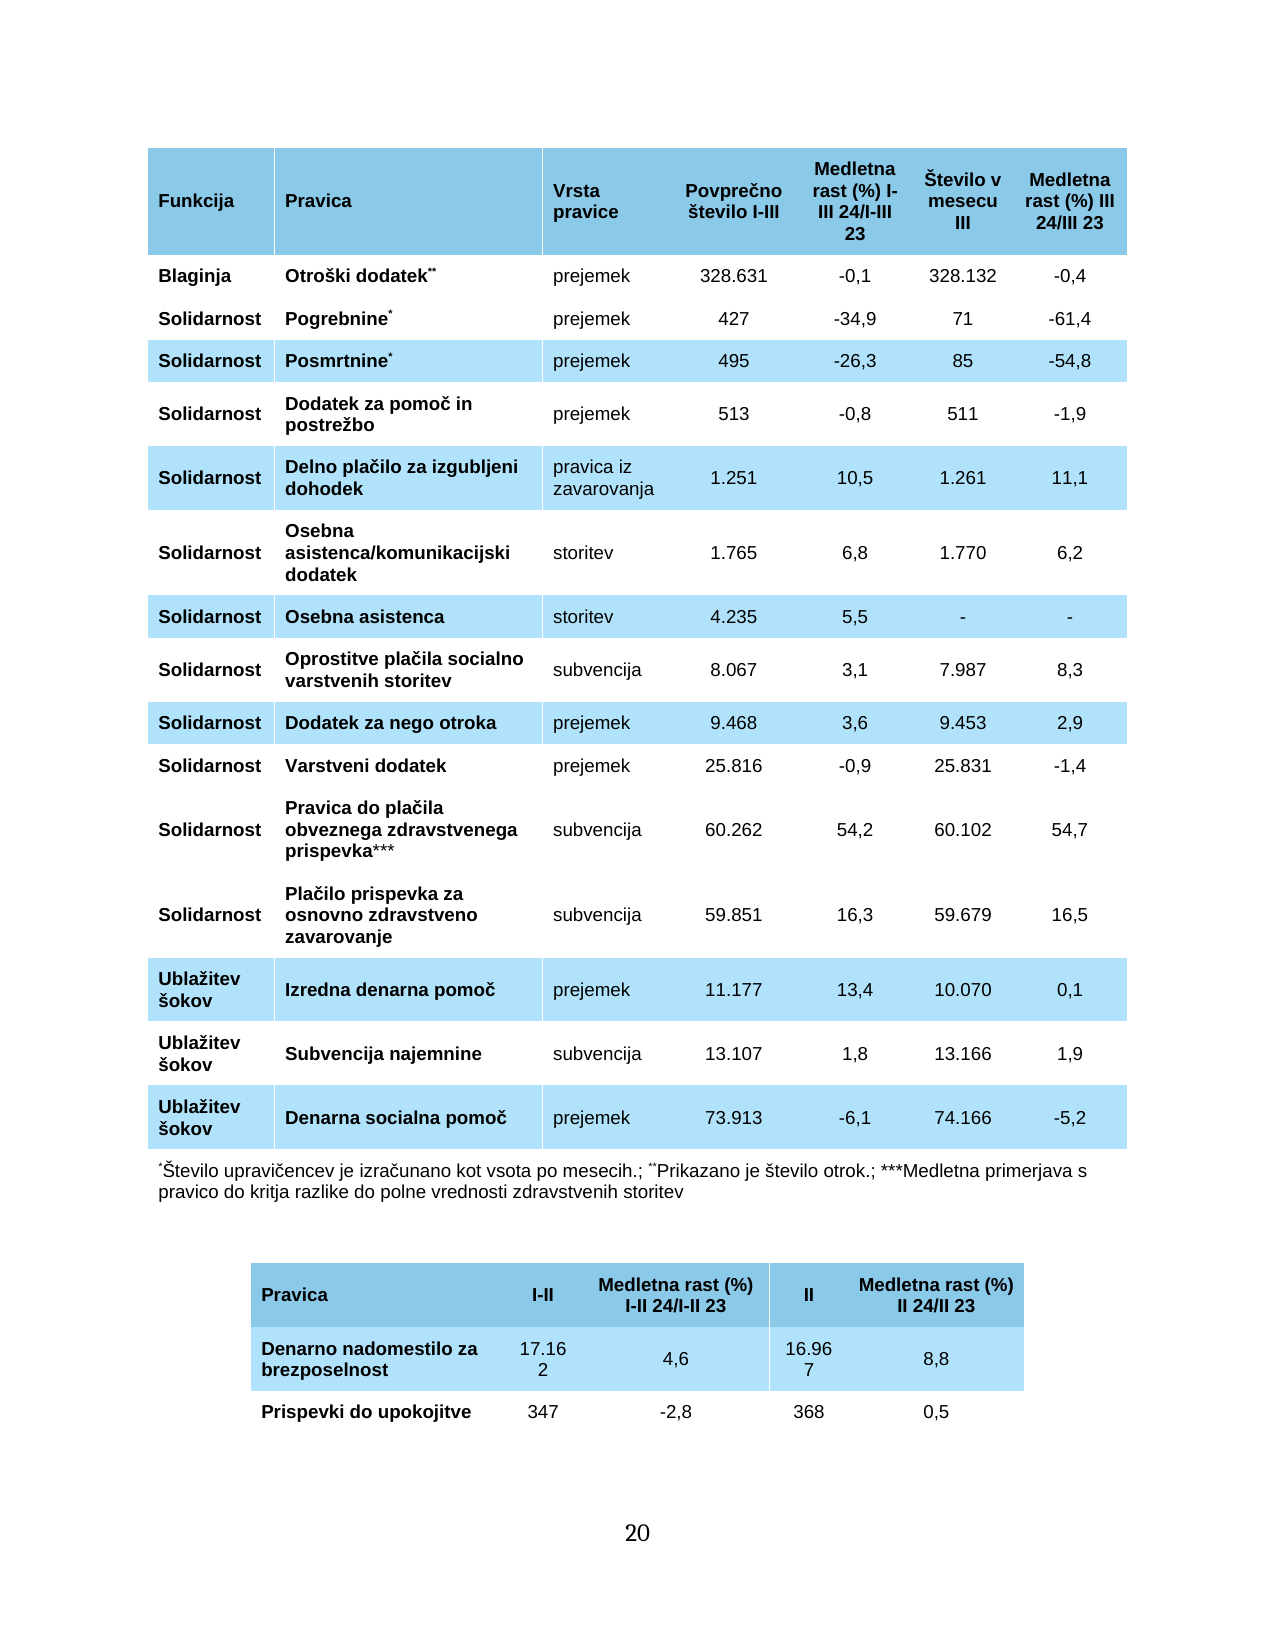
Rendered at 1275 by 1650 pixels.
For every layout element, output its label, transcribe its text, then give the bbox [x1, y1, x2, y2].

table_cell 9.468 [671, 702, 796, 744]
table_cell 2,9 [1012, 702, 1127, 744]
table_cell 5,5 [796, 595, 913, 638]
table_header Pravica [251, 1263, 504, 1327]
table_header Povprečno število I-III [671, 148, 796, 255]
table_cell Delno plačilo za izgubljeni dohodek [275, 446, 542, 510]
table_cell Solidarnost [148, 744, 274, 786]
table_cell 495 [671, 340, 796, 382]
table_cell 347 [504, 1391, 582, 1433]
table_header Število v mesecu III [913, 148, 1012, 255]
table_cell Izredna denarna pomoč [275, 958, 542, 1021]
table_header Medletna rast (%) III 24/III 23 [1012, 148, 1127, 255]
table_cell prejemek [543, 382, 671, 446]
table_cell 6,2 [1012, 510, 1127, 595]
table_cell 16,3 [796, 872, 913, 957]
table_cell -2,8 [582, 1391, 769, 1433]
table_cell Oprostitve plačila socialno varstvenih storitev [275, 638, 542, 702]
table_cell 8.067 [671, 638, 796, 702]
table_cell 3,1 [796, 638, 913, 702]
table_cell Solidarnost [148, 872, 274, 957]
table_cell 13.166 [913, 1021, 1012, 1085]
table_cell prejemek [543, 702, 671, 744]
table_cell 4.235 [671, 595, 796, 638]
table_cell 0,5 [848, 1391, 1024, 1433]
table_cell Solidarnost [148, 446, 274, 510]
table_cell Solidarnost [148, 382, 274, 446]
table_cell -1,4 [1012, 744, 1127, 786]
table_cell 1.261 [913, 446, 1012, 510]
table_cell subvencija [543, 638, 671, 702]
table_cell 8,8 [848, 1327, 1024, 1391]
table_cell -0,9 [796, 744, 913, 786]
table_cell 16.967 [770, 1327, 848, 1391]
table_cell Solidarnost [148, 786, 274, 872]
table_cell prejemek [543, 958, 671, 1021]
table_cell -61,4 [1012, 297, 1127, 339]
table_cell 1,9 [1012, 1021, 1127, 1085]
table_cell Solidarnost [148, 510, 274, 595]
table_cell 7.987 [913, 638, 1012, 702]
table_cell prejemek [543, 255, 671, 297]
table_cell Otroški dodatek** [275, 255, 542, 297]
table_cell 328.132 [913, 255, 1012, 297]
table_cell subvencija [543, 786, 671, 872]
table_cell 368 [770, 1391, 848, 1433]
table_cell 74.166 [913, 1085, 1012, 1149]
table_cell -54,8 [1012, 340, 1127, 382]
table_cell 13,4 [796, 958, 913, 1021]
table_cell 60.262 [671, 786, 796, 872]
table_cell Solidarnost [148, 297, 274, 339]
table_cell 59.679 [913, 872, 1012, 957]
table_header Medletna rast (%) II 24/II 23 [848, 1263, 1024, 1327]
table_cell 427 [671, 297, 796, 339]
table_cell Subvencija najemnine [275, 1021, 542, 1085]
table_cell Osebna asistenca/komunikacijski dodatek [275, 510, 542, 595]
table_cell 11,1 [1012, 446, 1127, 510]
table_cell prejemek [543, 297, 671, 339]
table_header II [770, 1263, 848, 1327]
table_cell 25.816 [671, 744, 796, 786]
table_cell 0,1 [1012, 958, 1127, 1021]
table_cell 8,3 [1012, 638, 1127, 702]
table_header Pravica [275, 148, 542, 255]
table_cell 25.831 [913, 744, 1012, 786]
table_cell Denarna socialna pomoč [275, 1085, 542, 1149]
table_cell Posmrtnine* [275, 340, 542, 382]
table_cell 10.070 [913, 958, 1012, 1021]
table_cell 59.851 [671, 872, 796, 957]
table_cell 1.770 [913, 510, 1012, 595]
table_cell -5,2 [1012, 1085, 1127, 1149]
table_cell 85 [913, 340, 1012, 382]
table_header Vrsta pravice [543, 148, 671, 255]
table_cell -0,8 [796, 382, 913, 446]
table_cell -1,9 [1012, 382, 1127, 446]
table_cell Denarno nadomestilo za brezposelnost [251, 1327, 504, 1391]
table_cell prejemek [543, 1085, 671, 1149]
table_cell Osebna asistenca [275, 595, 542, 638]
table_cell Varstveni dodatek [275, 744, 542, 786]
table_cell 1.251 [671, 446, 796, 510]
table_cell Dodatek za nego otroka [275, 702, 542, 744]
table_cell Prispevki do upokojitve [251, 1391, 504, 1433]
table_cell - [913, 595, 1012, 638]
table_cell 6,8 [796, 510, 913, 595]
table_cell Ublažitev šokov [148, 958, 274, 1021]
table_cell 511 [913, 382, 1012, 446]
table_cell 73.913 [671, 1085, 796, 1149]
table_cell Dodatek za pomoč in postrežbo [275, 382, 542, 446]
table_cell subvencija [543, 872, 671, 957]
table_cell 54,2 [796, 786, 913, 872]
table_cell pravica iz zavarovanja [543, 446, 671, 510]
table_cell Ublažitev šokov [148, 1085, 274, 1149]
table_cell Solidarnost [148, 638, 274, 702]
table_cell 9.453 [913, 702, 1012, 744]
table_header Medletna rast (%) I-III 24/I-III 23 [796, 148, 913, 255]
table_cell 54,7 [1012, 786, 1127, 872]
table_cell 16,5 [1012, 872, 1127, 957]
table_cell 328.631 [671, 255, 796, 297]
table_cell 71 [913, 297, 1012, 339]
table_cell *Število upravičencev je izračunano kot vsota po mesecih.; **Prikazano je število otrok.; ***Medletna primerjava s pravico do kritja razlike do polne vrednosti zdravstvenih storitev [148, 1149, 1127, 1213]
table_cell -6,1 [796, 1085, 913, 1149]
table_cell 4,6 [582, 1327, 769, 1391]
table_header Funkcija [148, 148, 274, 255]
table_cell 10,5 [796, 446, 913, 510]
table_header Medletna rast (%) I-II 24/I-II 23 [582, 1263, 769, 1327]
table_cell prejemek [543, 340, 671, 382]
table_cell 11.177 [671, 958, 796, 1021]
table_cell 1.765 [671, 510, 796, 595]
table_cell Pogrebnine* [275, 297, 542, 339]
table_cell -0,1 [796, 255, 913, 297]
table_cell 60.102 [913, 786, 1012, 872]
table_header I-II [504, 1263, 582, 1327]
table_cell Solidarnost [148, 702, 274, 744]
table_cell prejemek [543, 744, 671, 786]
table_cell Solidarnost [148, 340, 274, 382]
table_cell Ublažitev šokov [148, 1021, 274, 1085]
table_cell 3,6 [796, 702, 913, 744]
table_cell storitev [543, 510, 671, 595]
table_cell -26,3 [796, 340, 913, 382]
table_cell -0,4 [1012, 255, 1127, 297]
table_cell Blaginja [148, 255, 274, 297]
table_cell Plačilo prispevka za osnovno zdravstveno zavarovanje [275, 872, 542, 957]
table_cell - [1012, 595, 1127, 638]
table_cell subvencija [543, 1021, 671, 1085]
table_cell Pravica do plačila obveznega zdravstvenega prispevka*** [275, 786, 542, 872]
table_cell -34,9 [796, 297, 913, 339]
table_cell 17.162 [504, 1327, 582, 1391]
table_cell storitev [543, 595, 671, 638]
table_cell 13.107 [671, 1021, 796, 1085]
table_cell 1,8 [796, 1021, 913, 1085]
table_cell Solidarnost [148, 595, 274, 638]
table_cell 513 [671, 382, 796, 446]
